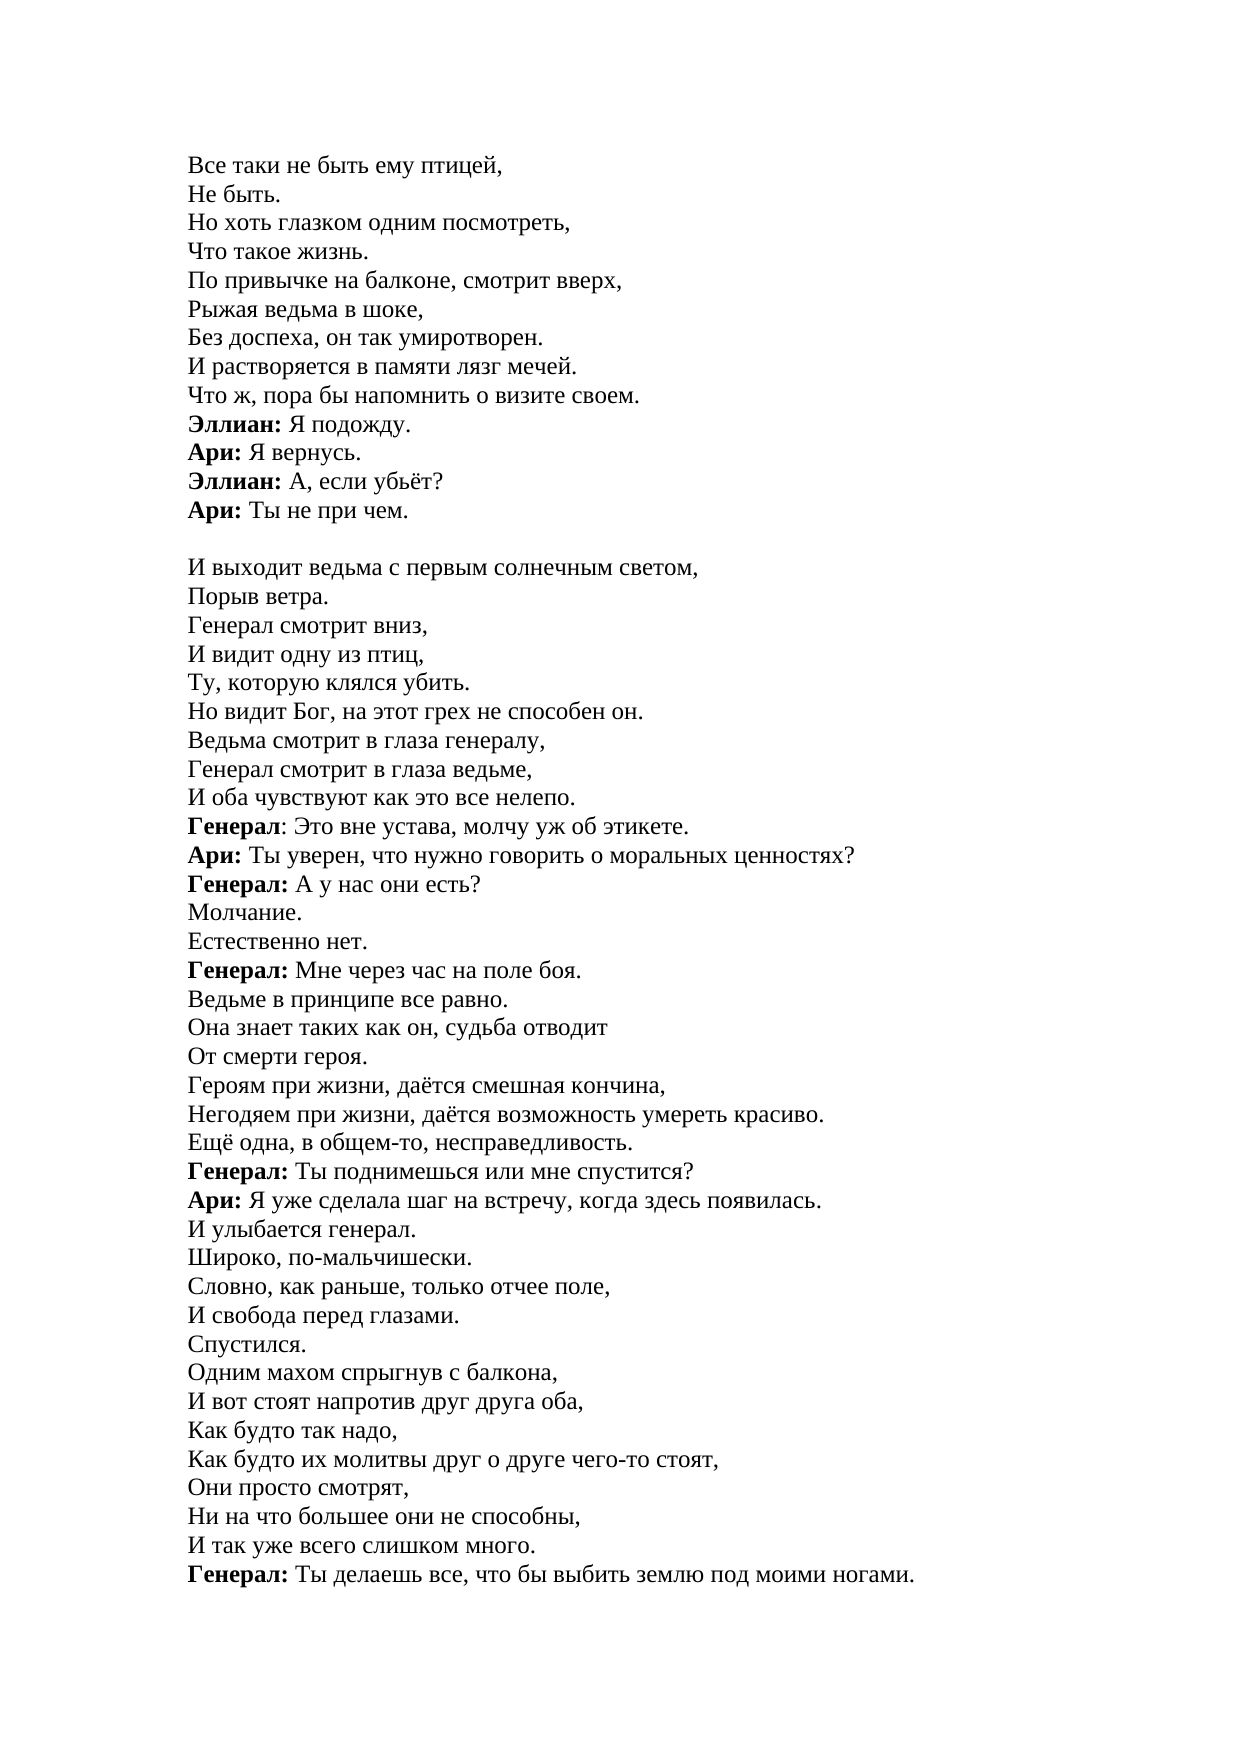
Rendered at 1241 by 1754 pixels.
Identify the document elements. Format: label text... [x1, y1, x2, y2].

text Естественно нет. [187, 926, 1053, 955]
text Одним махом спрыгнув с балкона, [187, 1357, 1053, 1386]
text Рыжая ведьма в шоке, [187, 294, 1053, 322]
text Что такое жизнь. [187, 236, 1053, 265]
text Героям при жизни, даётся смешная кончина, [187, 1070, 1053, 1099]
text Они просто смотрят, [187, 1472, 1053, 1501]
text И выходит ведьма с первым солнечным светом, [187, 552, 1053, 581]
text Широко, по-мальчишески. [187, 1242, 1053, 1271]
text Что ж, пора бы напомнить о визите своем. [187, 380, 1053, 409]
text И свобода перед глазами. [187, 1300, 1053, 1329]
text Все таки не быть ему птицей, [187, 150, 1053, 179]
text Как будто их молитвы друг о друге чего-то стоят, [187, 1444, 1053, 1472]
text Ещё одна, в общем-то, несправедливость. [187, 1127, 1053, 1156]
text Генерал: А у нас они есть? [187, 869, 1053, 897]
text И растворяется в памяти лязг мечей. [187, 351, 1053, 380]
text Ари: Я вернусь. [187, 437, 1053, 466]
text Молчание. [187, 897, 1053, 926]
text И оба чувствуют как это все нелепо. [187, 782, 1053, 811]
text Не быть. [187, 179, 1053, 207]
text Ни на что большее они не способны, [187, 1501, 1053, 1530]
text Ту, которую клялся убить. [187, 667, 1053, 696]
text И видит одну из птиц, [187, 639, 1053, 667]
text Спустился. [187, 1329, 1053, 1357]
text И вот стоят напротив друг друга оба, [187, 1386, 1053, 1415]
text Генерал смотрит в глаза ведьме, [187, 754, 1053, 782]
text Негодяем при жизни, даётся возможность умереть красиво. [187, 1099, 1053, 1127]
text Эллиан: А, если убьёт? [187, 466, 1053, 495]
text Ведьме в принципе все равно. [187, 984, 1053, 1012]
text Ари: Ты уверен, что нужно говорить о моральных ценностях? [187, 840, 1053, 869]
text Но хоть глазком одним посмотреть, [187, 207, 1053, 236]
text Ведьма смотрит в глаза генералу, [187, 725, 1053, 754]
text По привычке на балконе, смотрит вверх, [187, 265, 1053, 294]
text Порыв ветра. [187, 581, 1053, 610]
text Ари: Ты не при чем. [187, 495, 1053, 524]
text Генерал смотрит вниз, [187, 610, 1053, 639]
text Генерал: Это вне устава, молчу уж об этикете. [187, 811, 1053, 840]
text Эллиан: Я подожду. [187, 409, 1053, 437]
text И улыбается генерал. [187, 1214, 1053, 1242]
text Ари: Я уже сделала шаг на встречу, когда здесь появилась. [187, 1185, 1053, 1214]
text Как будто так надо, [187, 1415, 1053, 1444]
text И так уже всего слишком много. [187, 1530, 1053, 1559]
text Но видит Бог, на этот грех не способен он. [187, 696, 1053, 725]
text Она знает таких как он, судьба отводит [187, 1012, 1053, 1041]
text Словно, как раньше, только отчее поле, [187, 1271, 1053, 1300]
text Генерал: Мне через час на поле боя. [187, 955, 1053, 984]
text Генерал: Ты делаешь все, что бы выбить землю под моими ногами. [187, 1559, 1053, 1587]
text От смерти героя. [187, 1041, 1053, 1070]
text Без доспеха, он так умиротворен. [187, 322, 1053, 351]
text Генерал: Ты поднимешься или мне спустится? [187, 1156, 1053, 1185]
